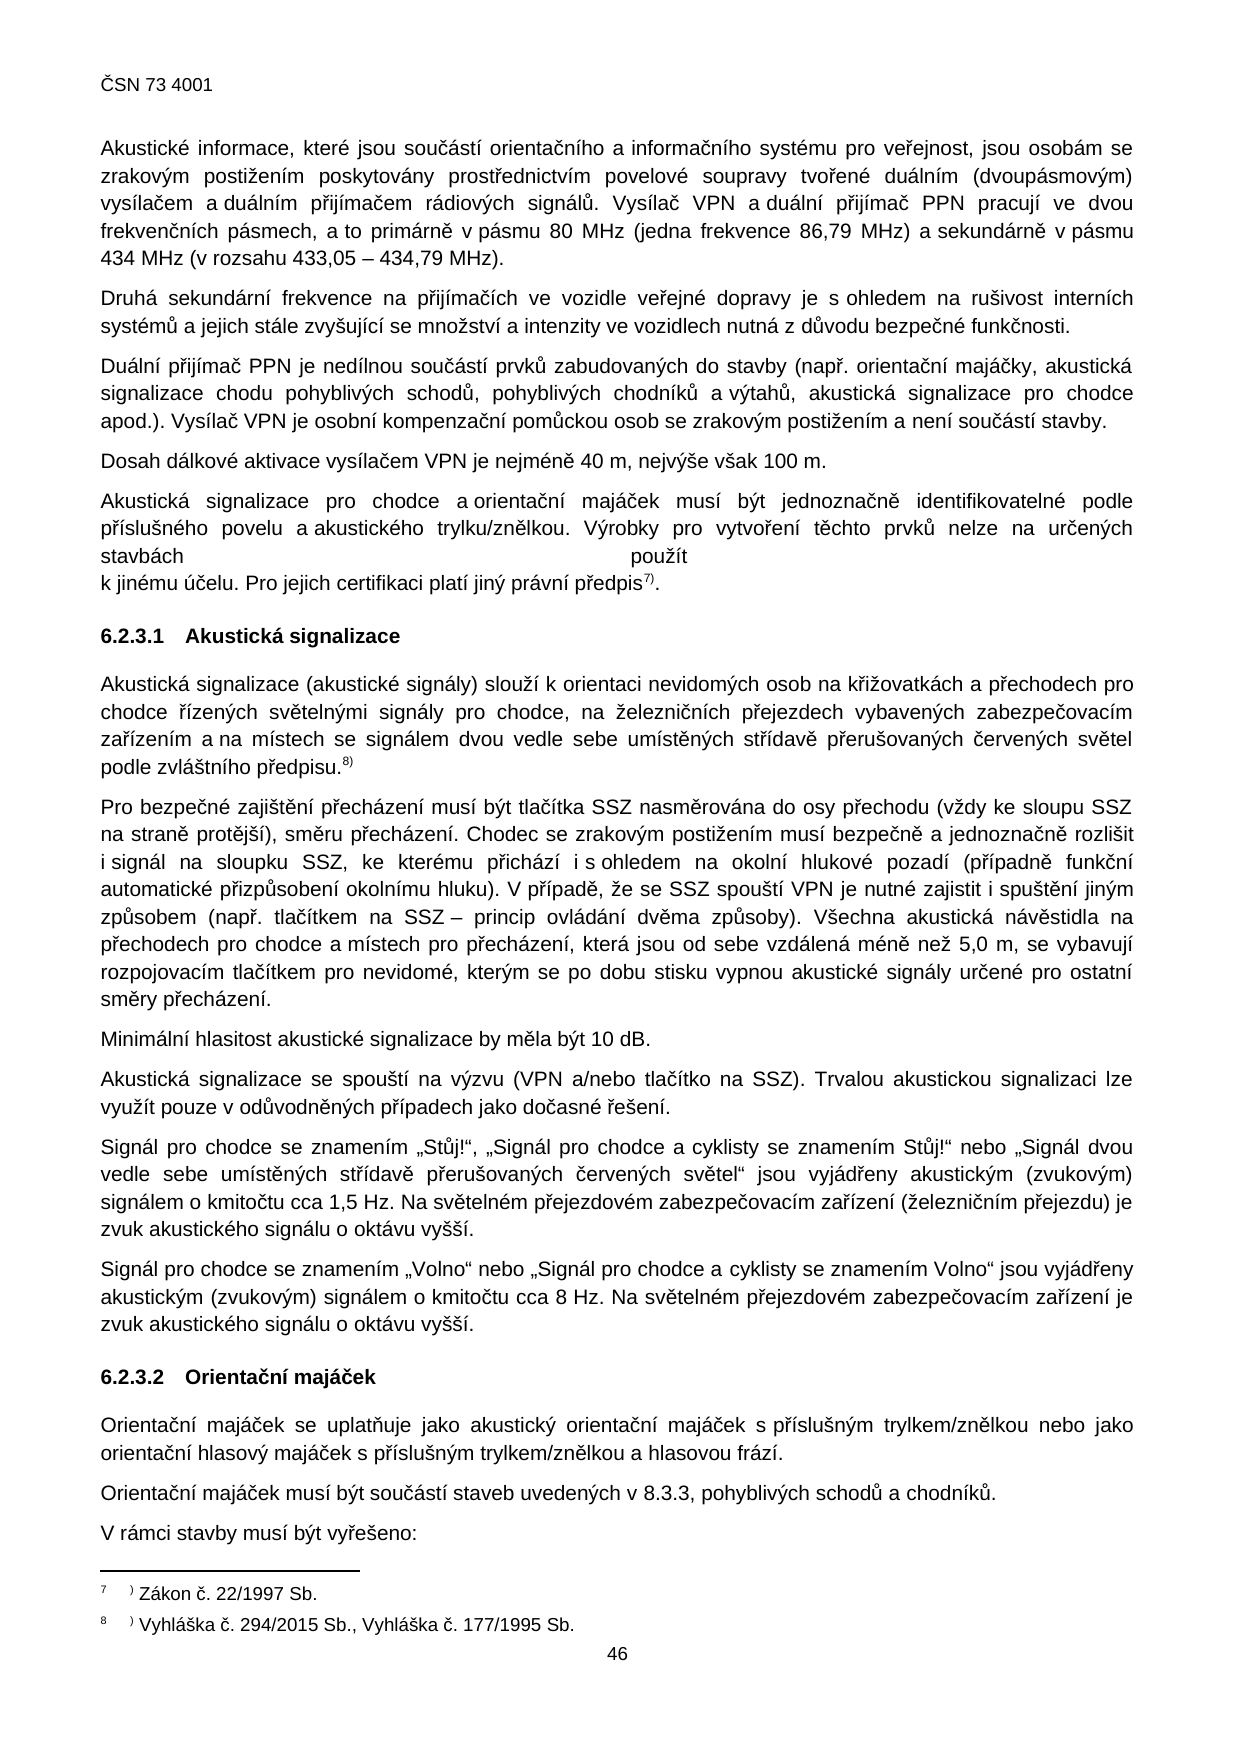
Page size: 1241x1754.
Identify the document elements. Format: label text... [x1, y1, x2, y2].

text Signál pro chodce se znamením „Volno“ nebo „Signál pro chodce a cyklisty se znamením Volno“ jsou vyjádřeny akustickým (zvukovým) signálem o kmitočtu cca 8 Hz. Na světelném přejezdovém zabezpečovacím zařízení je zvuk akustického signálu o oktávu vyšší. [100, 1257, 1134, 1336]
text Orientační majáček se uplatňuje jako akustický orientační majáček s příslušným trylkem/znělkou nebo jako orientační hlasový majáček s příslušným trylkem/znělkou a hlasovou frází. [100, 1413, 1134, 1464]
text Orientační majáček musí být součástí staveb uvedených v 8.3.3, pohyblivých schodů a chodníků. [100, 1480, 1134, 1504]
text Akustická signalizace pro chodce a orientační majáček musí být jednoznačně identifikovatelné podle příslušného povelu a akustického trylku/znělkou. Výrobky pro vytvoření těchto prvků nelze na určených stavbách použít k jinému účelu. Pro jejich certifikaci platí jiný právní předpis). [100, 489, 1134, 595]
text Dosah dálkové aktivace vysílačem VPN je nejméně 40 m, nejvýše však 100 m. [100, 449, 1134, 473]
text Akustické informace, které jsou součástí orientačního a informačního systému pro veřejnost, jsou osobám se zrakovým postižením poskytovány prostřednictvím povelové soupravy tvořené duálním (dvoupásmovým) vysílačem a duálním přijímačem rádiových signálů. Vysílač VPN a duální přijímač PPN pracují ve dvou frekvenčních pásmech, a to primárně v pásmu 80 MHz (jedna frekvence 86,79 MHz) a sekundárně v pásmu 434 MHz (v rozsahu 433,05 – 434,79 MHz). [100, 136, 1134, 270]
text Akustická signalizace se spouští na výzvu (VPN a/nebo tlačítko na SSZ). Trvalou akustickou signalizaci lze využít pouze v odůvodněných případech jako dočasné řešení. [100, 1067, 1134, 1118]
text Druhá sekundární frekvence na přijímačích ve vozidle veřejné dopravy je s ohledem na rušivost interních systémů a jejich stále zvyšující se množství a intenzity ve vozidlech nutná z důvodu bezpečné funkčnosti. [100, 286, 1134, 338]
text Duální přijímač PPN je nedílnou součástí prvků zabudovaných do stavby (např. orientační majáčky, akustická signalizace chodu pohyblivých schodů, pohyblivých chodníků a výtahů, akustická signalizace pro chodce apod.). Vysílač VPN je osobní kompenzační pomůckou osob se zrakovým postižením a není součástí stavby. [100, 354, 1134, 433]
subtitle 6.2.3.1 Akustická signalizace [100, 624, 1134, 648]
subtitle 6.2.3.2 Orientační majáček [100, 1364, 1134, 1388]
text V rámci stavby musí být vyřešeno: [100, 1520, 1134, 1544]
text Pro bezpečné zajištění přecházení musí být tlačítka SSZ nasměrována do osy přechodu (vždy ke sloupu SSZ na straně protější), směru přecházení. Chodec se zrakovým postižením musí bezpečně a jednoznačně rozlišit i signál na sloupku SSZ, ke kterému přichází i s ohledem na okolní hlukové pozadí (případně funkční automatické přizpůsobení okolnímu hluku). V případě, že se SSZ spouští VPN je nutné zajistit i spuštění jiným způsobem (např. tlačítkem na SSZ – princip ovládání dvěma způsoby). Všechna akustická návěstidla na přechodech pro chodce a místech pro přecházení, která jsou od sebe vzdálená méně než 5,0 m, se vybavují rozpojovacím tlačítkem pro nevidomé, kterým se po dobu stisku vypnou akustické signály určené pro ostatní směry přecházení. [100, 794, 1134, 1011]
text Minimální hlasitost akustické signalizace by měla být 10 dB. [100, 1027, 1134, 1051]
text Akustická signalizace (akustické signály) slouží k orientaci nevidomých osob na křižovatkách a přechodech pro chodce řízených světelnými signály pro chodce, na železničních přejezdech vybavených zabezpečovacím zařízením a na místech se signálem dvou vedle sebe umístěných střídavě přerušovaných červených světel podle zvláštního předpisu.) [100, 672, 1134, 778]
text Signál pro chodce se znamením „Stůj!“, „Signál pro chodce a cyklisty se znamením Stůj!“ nebo „Signál dvou vedle sebe umístěných střídavě přerušovaných červených světel“ jsou vyjádřeny akustickým (zvukovým) signálem o kmitočtu cca 1,5 Hz. Na světelném přejezdovém zabezpečovacím zařízení (železničním přejezdu) je zvuk akustického signálu o oktávu vyšší. [100, 1134, 1134, 1241]
